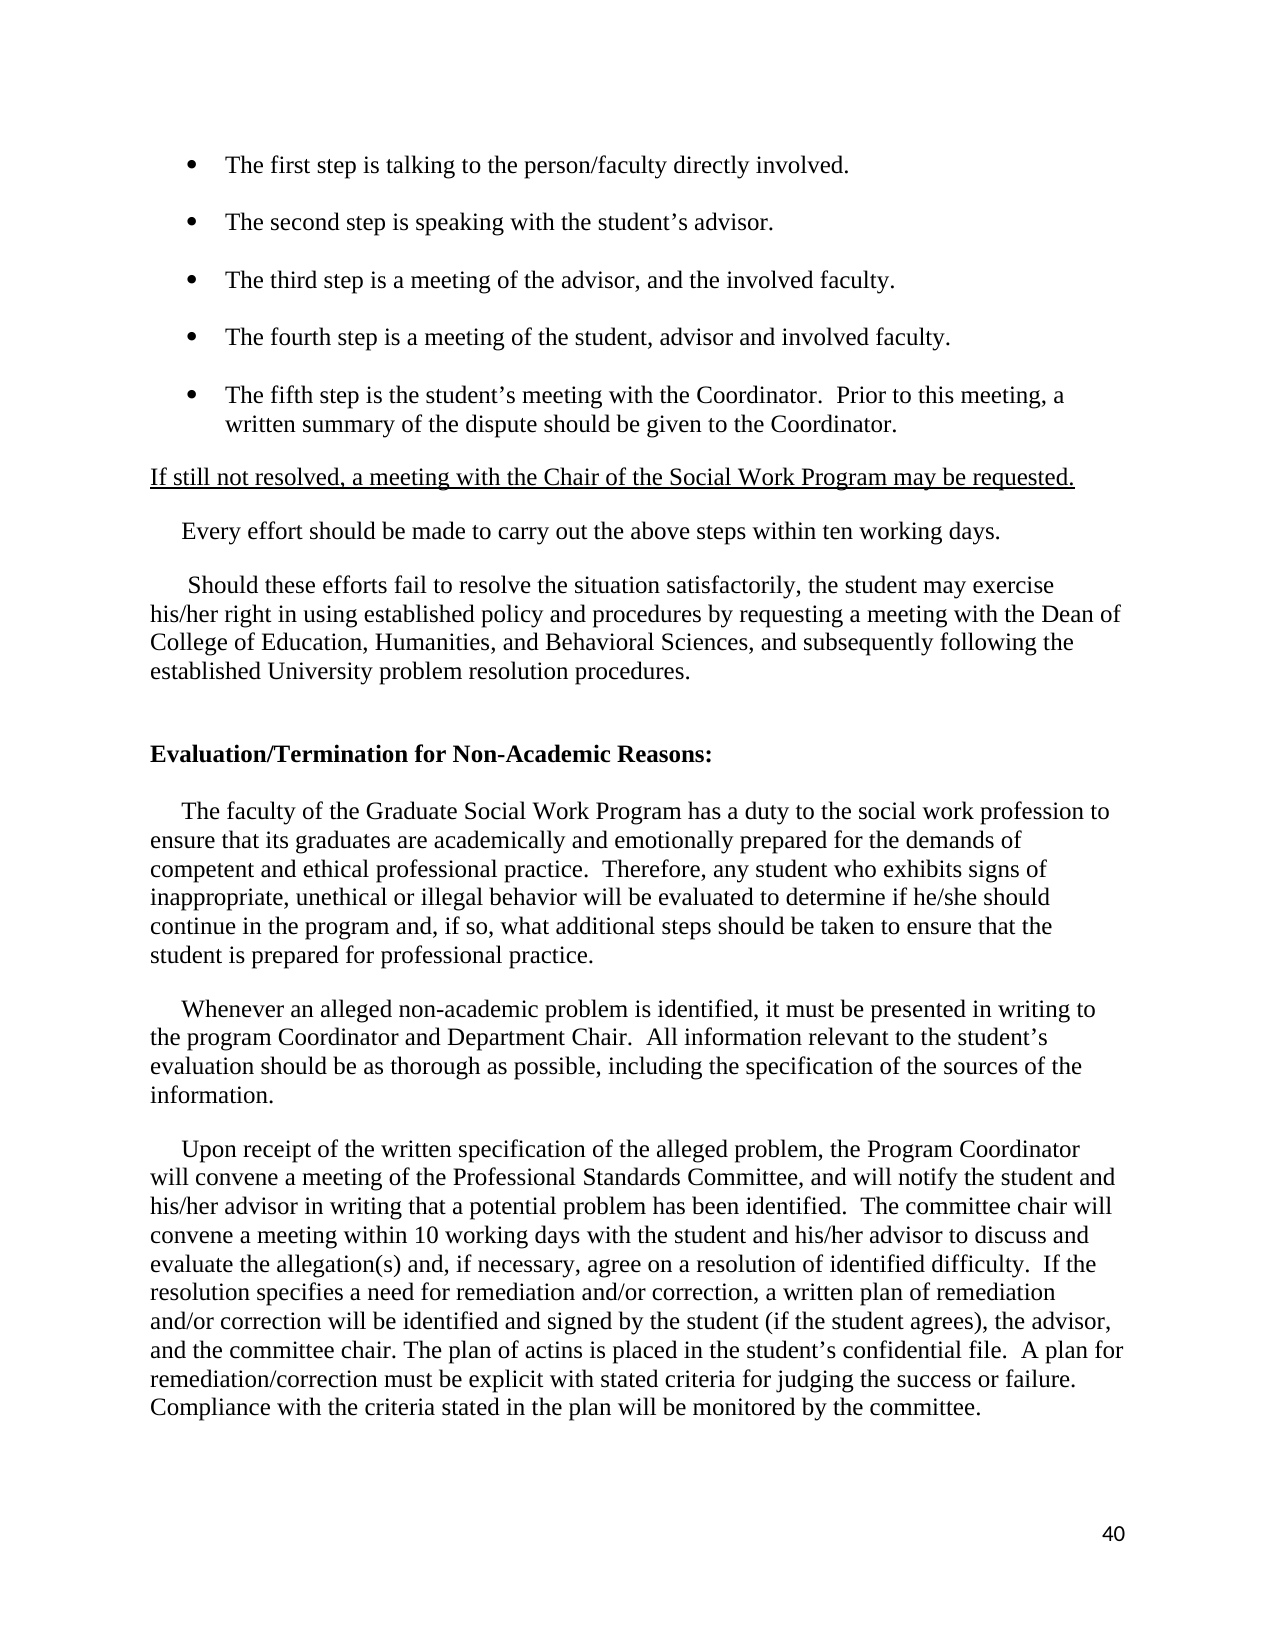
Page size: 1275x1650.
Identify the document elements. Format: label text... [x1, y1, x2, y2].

text Whenever an alleged non-academic problem is identified, it must be presented in writing to the program Coordinator and Department Chair. All information relevant to the student’s evaluation should be as thorough as possible, including the specification of the sources of the information. [150, 994, 1125, 1109]
list The fourth step is a meeting of the student, advisor and involved faculty. [187, 322, 1125, 351]
list The fifth step is the student’s meeting with the Coordinator. Prior to this meeting, a written summary of the dispute should be given to the Coordinator. [187, 380, 1125, 437]
text Every effort should be made to carry out the above steps within ten working days. [150, 516, 1125, 545]
text Upon receipt of the written specification of the alleged problem, the Program Coordinator will convene a meeting of the Professional Standards Committee, and will notify the student and his/her advisor in writing that a potential problem has been identified. The committee chair will convene a meeting within 10 working days with the student and his/her advisor to discuss and evaluate the allegation(s) and, if necessary, agree on a resolution of identified difficulty. If the resolution specifies a need for remediation and/or correction, a written plan of remediation and/or correction will be identified and signed by the student (if the student agrees), the advisor, and the committee chair. The plan of actins is placed in the student’s confidential file. A plan for remediation/correction must be explicit with stated criteria for judging the success or failure. Compliance with the criteria stated in the plan will be monitored by the committee. [150, 1134, 1125, 1421]
text Should these efforts fail to resolve the situation satisfactorily, the student may exercise his/her right in using established policy and procedures by requesting a meeting with the Dean of College of Education, Humanities, and Behavioral Sciences, and subsequently following the established University problem resolution procedures. [150, 570, 1125, 685]
text The faculty of the Graduate Social Work Program has a duty to the social work profession to ensure that its graduates are academically and emotionally prepared for the demands of competent and ethical professional practice. Therefore, any student who exhibits signs of inappropriate, unethical or illegal behavior will be evaluated to determine if he/she should continue in the program and, if so, what additional steps should be taken to ensure that the student is prepared for professional practice. [150, 796, 1125, 969]
text If still not resolved, a meeting with the Chair of the Social Work Program may be requested. [150, 462, 1125, 491]
text Evaluation/Termination for Non-Academic Reasons: [150, 739, 1125, 767]
list The first step is talking to the person/faculty directly involved. [187, 150, 1125, 179]
list The third step is a meeting of the advisor, and the involved faculty. [187, 265, 1125, 294]
list The second step is speaking with the student’s advisor. [187, 207, 1125, 236]
